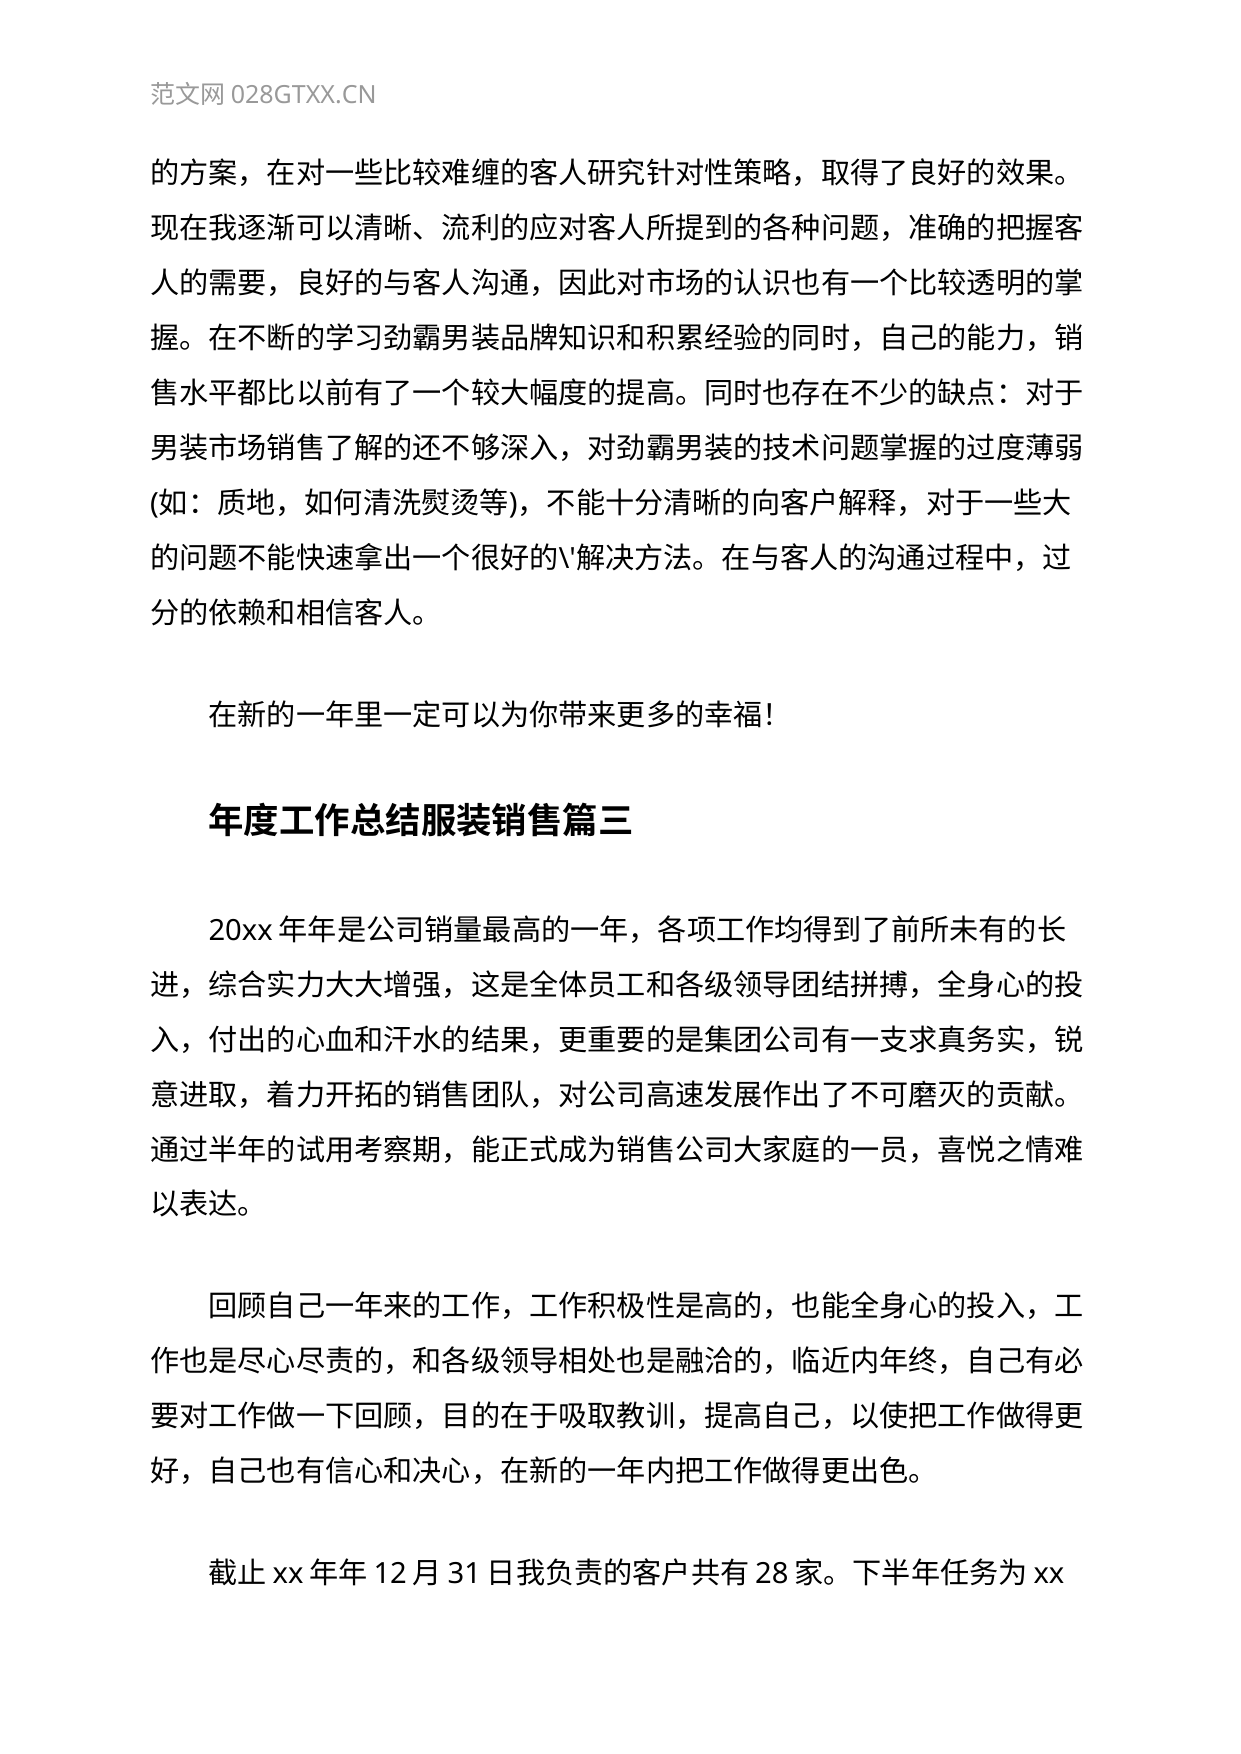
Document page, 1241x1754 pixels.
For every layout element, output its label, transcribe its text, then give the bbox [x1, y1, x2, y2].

text 在新的一年里一定可以为你带来更多的幸福！ [150, 691, 1090, 733]
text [150, 150, 1090, 632]
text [150, 1549, 1090, 1592]
text 年度工作总结服装销售篇三 [150, 793, 1090, 844]
text 回顾自己一年来的工作，工作积极性是高的，也能全身心的投入，工作也是尽心尽责的，和各级领导相处也是融洽的，临近内年终，自己有必要对工作做一下回顾，目的在于吸取教训，提高自己，以使把工作做得更好，自己也有信心和决心，在新的一年内把工作做得更出色。 [150, 1283, 1090, 1490]
text 20xx年年是公司销量最高的一年，各项工作均得到了前所未有的长进，综合实力大大增强，这是全体员工和各级领导团结拼搏，全身心的投入，付出的心血和汗水的结果，更重要的是集团公司有一支求真务实，锐意进取，着力开拓的销售团队，对公司高速发展作出了不可磨灭的贡献。通过半年的试用考察期，能正式成为销售公司大家庭的一员，喜悦之情难以表达。 [150, 906, 1090, 1223]
